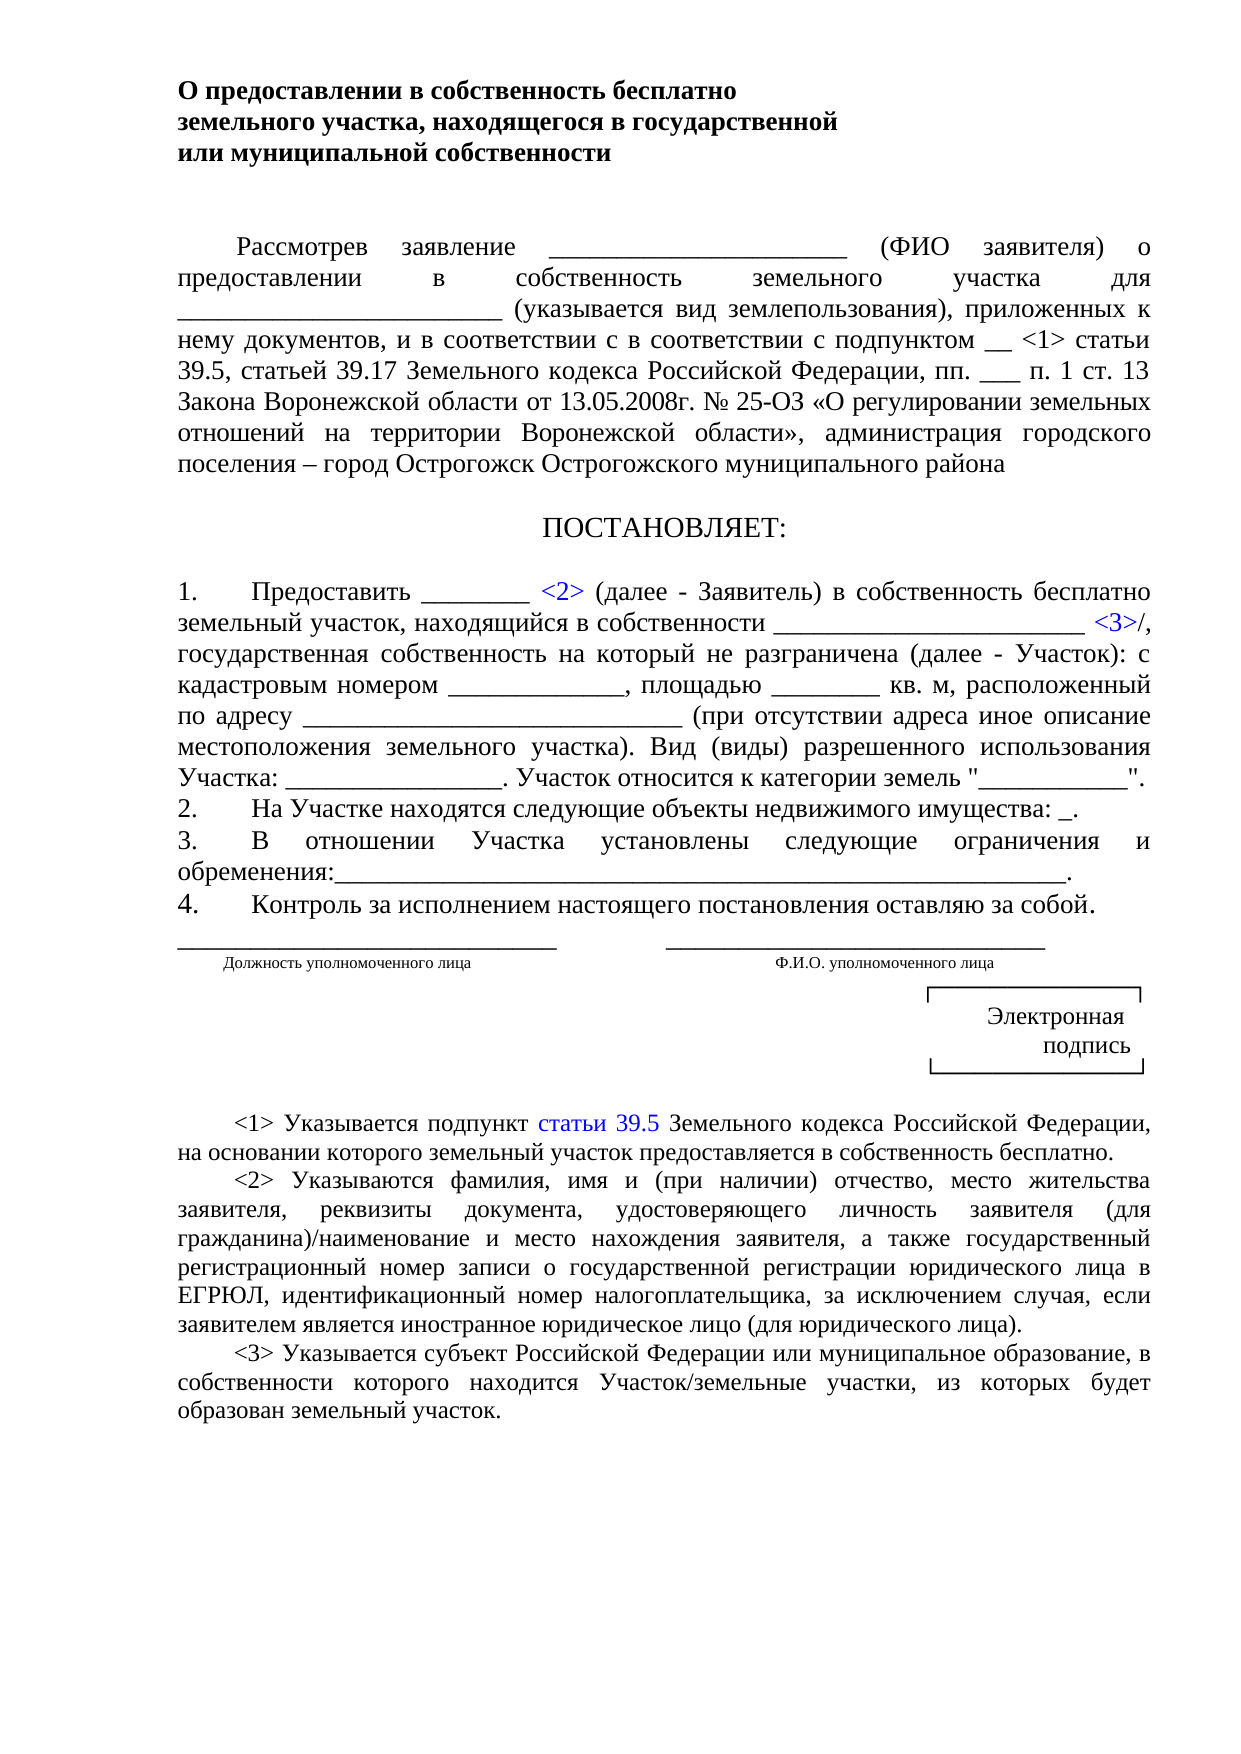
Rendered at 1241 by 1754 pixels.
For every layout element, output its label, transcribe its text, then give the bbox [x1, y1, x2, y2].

text Должность уполномоченного лица Ф.И.О. уполномоченного лица [177, 953, 1152, 972]
text или муниципальной собственности [177, 136, 1152, 167]
list На Участке находятся следующие объекты недвижимого имущества: _. [177, 793, 1152, 824]
text └───────────┘ [177, 1058, 1152, 1087]
text __________________________ __________________________ [177, 919, 1152, 953]
text ПОСТАНОВЛЯЕТ: [177, 510, 1152, 543]
list Контроль за исполнением настоящего постановления оставляю за собой. [177, 886, 1152, 919]
text подпись [916, 1030, 1152, 1058]
text Рассмотрев заявление ______________________ (ФИО заявителя) о предоставлении в собственность земельного участка для ________________________ (указывается вид землепользования), приложенных к нему документов, и в соответствии с в соответствии с подпунктом __ <1> статьи 39.5, статьей 39.17 Земельного кодекса Российской Федерации, пп. ___ п. 1 ст. 13 Закона Воронежской области от 13.05.2008г. № 25-ОЗ «О регулировании земельных отношений на территории Воронежской области», администрация городского поселения – город Острогожск Острогожского муниципального района [177, 229, 1152, 479]
text земельного участка, находящегося в государственной [177, 105, 1152, 136]
text <1> Указывается подпункт статьи 39.5 Земельного кодекса Российской Федерации, на основании которого земельный участок предоставляется в собственность бесплатно. [177, 1108, 1152, 1166]
text Электронная [916, 1001, 1152, 1030]
text <3> Указывается субъект Российской Федерации или муниципальное образование, в собственности которого находится Участок/земельные участки, из которых будет образован земельный участок. [177, 1338, 1152, 1424]
text <2> Указываются фамилия, имя и (при наличии) отчество, место жительства заявителя, реквизиты документа, удостоверяющего личность заявителя (для гражданина)/наименование и место нахождения заявителя, а также государственный регистрационный номер записи о государственной регистрации юридического лица в ЕГРЮЛ, идентификационный номер налогоплательщика, за исключением случая, если заявителем является иностранное юридическое лицо (для юридического лица). [177, 1166, 1152, 1338]
list В отношении Участка установлены следующие ограничения и обременения:______________________________________________________. [177, 824, 1152, 886]
list Предоставить ________ <2> (далее - Заявитель) в собственность бесплатно земельный участок, находящийся в собственности _______________________ <3>/, государственная собственность на который не разграничена (далее - Участок): с кадастровым номером _____________, площадью ________ кв. м, расположенный по адресу ____________________________ (при отсутствии адреса иное описание местоположения земельного участка). Вид (виды) разрешенного использования Участка: ________________. Участок относится к категории земель "___________". [177, 574, 1152, 793]
text ┌───────────┐ [177, 972, 1152, 1001]
text О предоставлении в собственность бесплатно [177, 74, 1152, 105]
